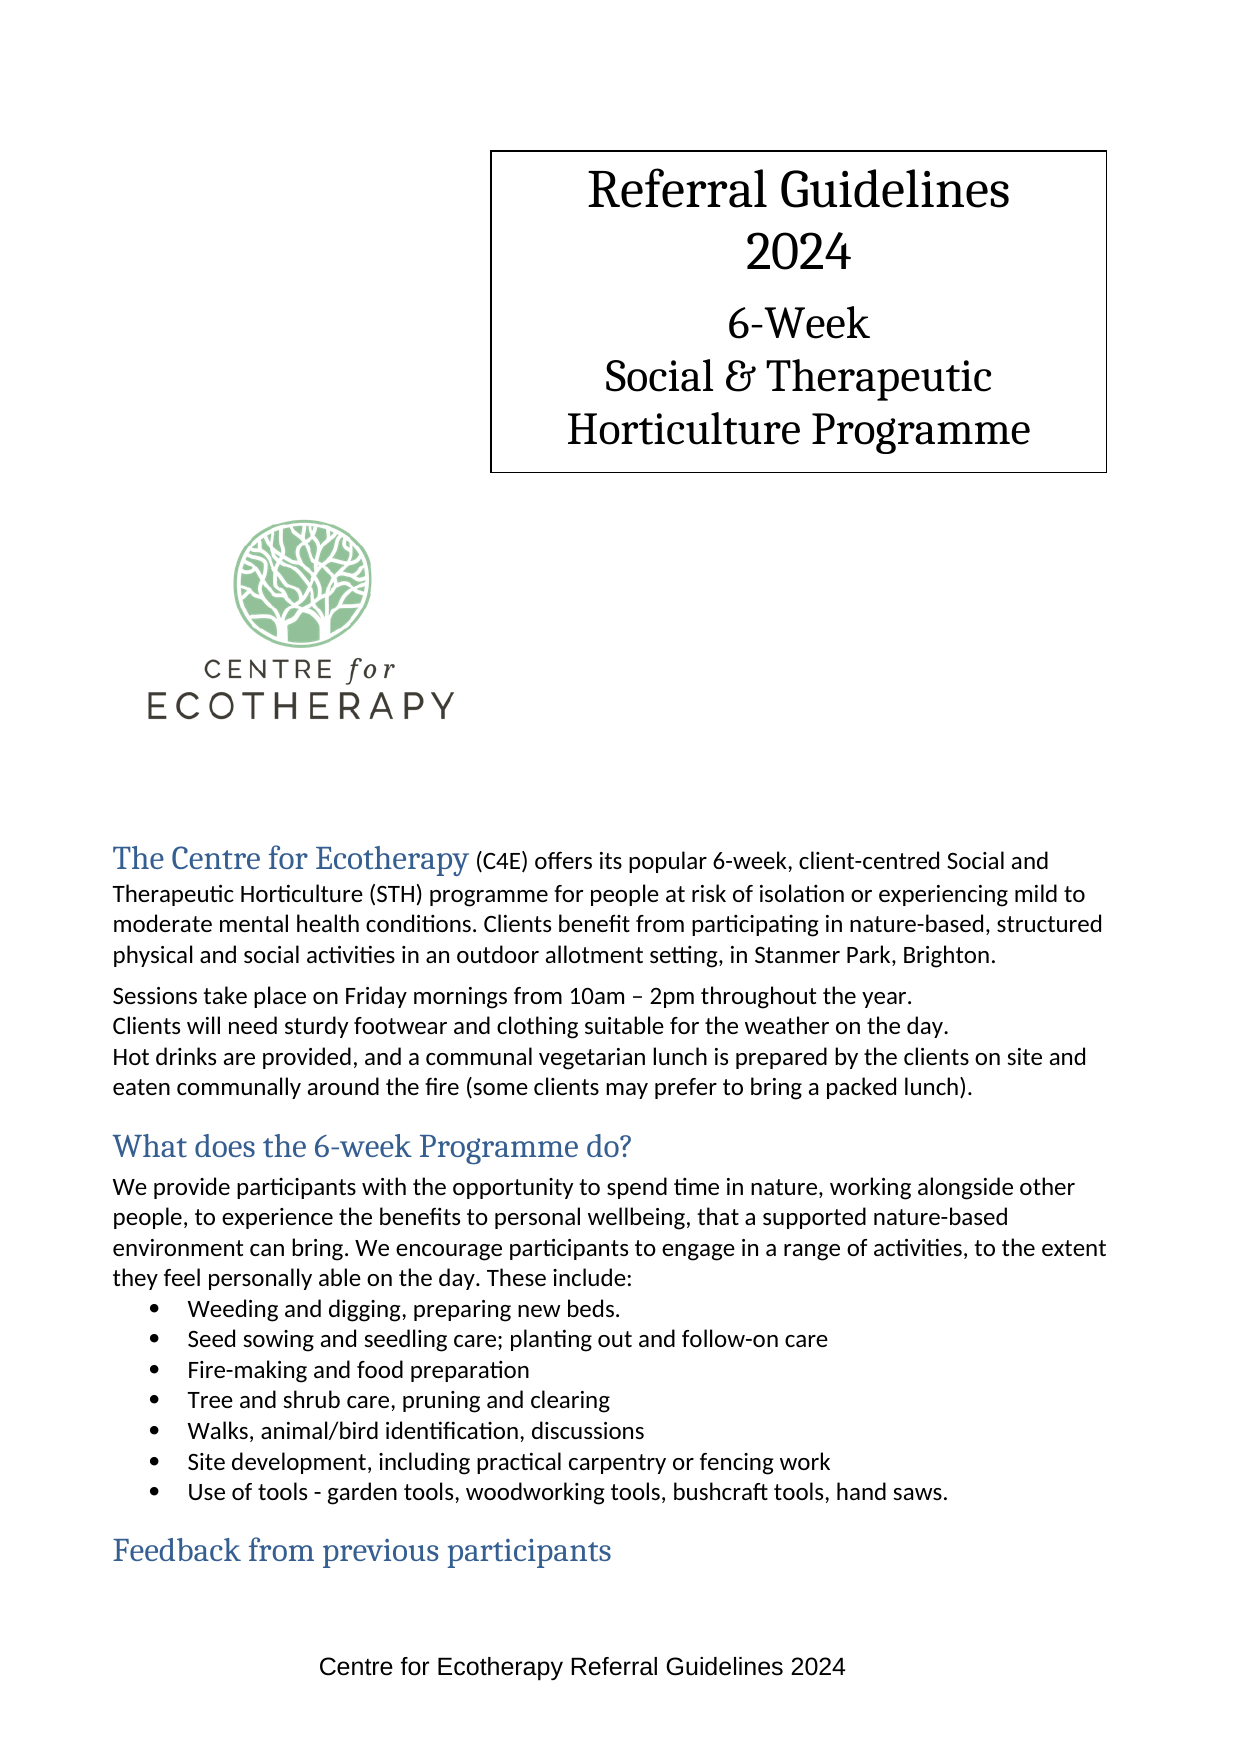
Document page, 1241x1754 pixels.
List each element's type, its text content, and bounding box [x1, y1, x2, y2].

list Use of tools - garden tools, woodworking tools, bushcraft tools, hand saws. [150, 1476, 1128, 1507]
text Clients will need sturdy footwear and clothing suitable for the weather on the day. [112, 1010, 1128, 1041]
subtitle Feedback from previous participants [112, 1532, 1128, 1570]
subtitle What does the 6-week Programme do? [112, 1127, 1128, 1165]
list Tree and shrub care, pruning and clearing [150, 1385, 1128, 1415]
text The Centre for Ecotherapy (C4E) offers its popular 6-week, client-centred Social and Therapeutic Horticulture (STH) programme for people at risk of isolation or experiencing mild to moderate mental health conditions. Clients benefit from participating in nature-based, structured physical and social activities in an outdoor allotment setting, in Stanmer Park, Brighton. [112, 840, 1128, 970]
list Fire-making and food preparation [150, 1354, 1128, 1385]
text Sessions take place on Friday mornings from 10am – 2pm throughout the year. [112, 980, 1128, 1010]
list Walks, animal/bird identification, discussions [150, 1415, 1128, 1446]
list Seed sowing and seedling care; planting out and follow-on care [150, 1324, 1128, 1354]
text We provide participants with the opportunity to spend time in nature, working alongside other people, to experience the benefits to personal wellbeing, that a supported nature-based environment can bring. We encourage participants to engage in a range of activities, to the extent they feel personally able on the day. These include: [112, 1171, 1128, 1293]
text Hot drinks are provided, and a communal vegetarian lunch is prepared by the clients on site and eaten communally around the fire (some clients may prefer to bring a packed lunch). [112, 1041, 1128, 1102]
list Weeding and digging, preparing new beds. [150, 1293, 1128, 1324]
picture [112, 483, 490, 754]
list Site development, including practical carpentry or fencing work [150, 1446, 1128, 1476]
